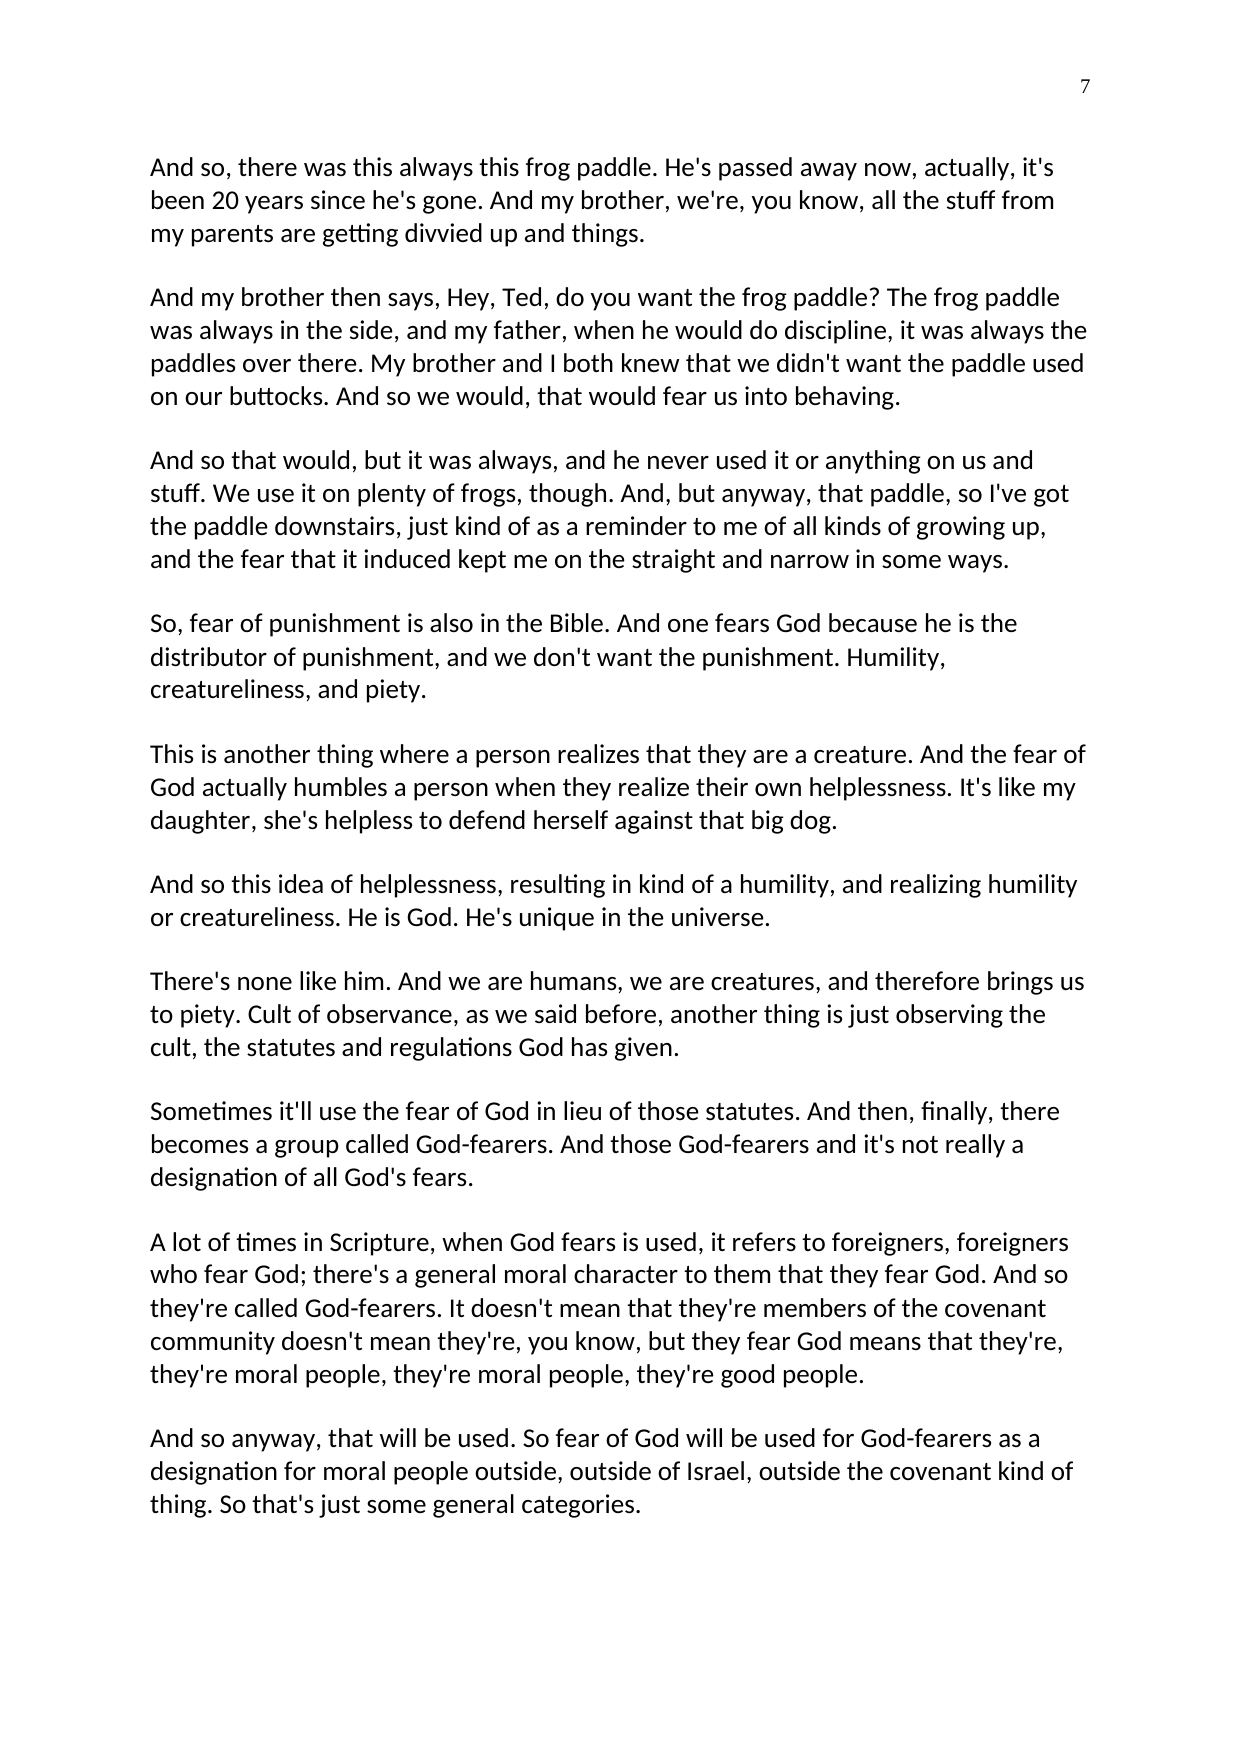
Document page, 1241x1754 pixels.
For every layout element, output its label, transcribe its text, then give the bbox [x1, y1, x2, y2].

text And my brother then says, Hey, Ted, do you want the frog paddle? The frog paddle was always in the side, and my father, when he would do discipline, it was always the paddles over there. My brother and I both knew that we didn't want the paddle used on our buttocks. And so we would, that would fear us into behaving. [150, 280, 1090, 412]
text And so anyway, that will be used. So fear of God will be used for God-fearers as a designation for moral people outside, outside of Israel, outside the covenant kind of thing. So that's just some general categories. [150, 1421, 1090, 1520]
text Sometimes it'll use the fear of God in lieu of those statutes. And then, finally, there becomes a group called God-fearers. And those God-fearers and it's not really a designation of all God's fears. [150, 1094, 1090, 1193]
text And so, there was this always this frog paddle. He's passed away now, actually, it's been 20 years since he's gone. And my brother, we're, you know, all the stuff from my parents are getting divvied up and things. [150, 150, 1090, 249]
text A lot of times in Scripture, when God fears is used, it refers to foreigners, foreigners who fear God; there's a general moral character to them that they fear God. And so they're called God-fearers. It doesn't mean that they're members of the covenant community doesn't mean they're, you know, but they fear God means that they're, they're moral people, they're moral people, they're good people. [150, 1225, 1090, 1390]
text So, fear of punishment is also in the Bible. And one fears God because he is the distributor of punishment, and we don't want the punishment. Humility, creatureliness, and piety. [150, 607, 1090, 706]
text This is another thing where a person realizes that they are a creature. And the fear of God actually humbles a person when they realize their own helplessness. It's like my daughter, she's helpless to defend herself against that big dog. [150, 737, 1090, 836]
text And so that would, but it was always, and he never used it or anything on us and stuff. We use it on plenty of frogs, though. And, but anyway, that paddle, so I've got the paddle downstairs, just kind of as a reminder to me of all kinds of growing up, and the fear that it induced kept me on the straight and narrow in some ways. [150, 443, 1090, 576]
text There's none like him. And we are humans, we are creatures, and therefore brings us to piety. Cult of observance, as we said before, another thing is just observing the cult, the statutes and regulations God has given. [150, 964, 1090, 1063]
text And so this idea of helplessness, resulting in kind of a humility, and realizing humility or creatureliness. He is God. He's unique in the universe. [150, 867, 1090, 933]
